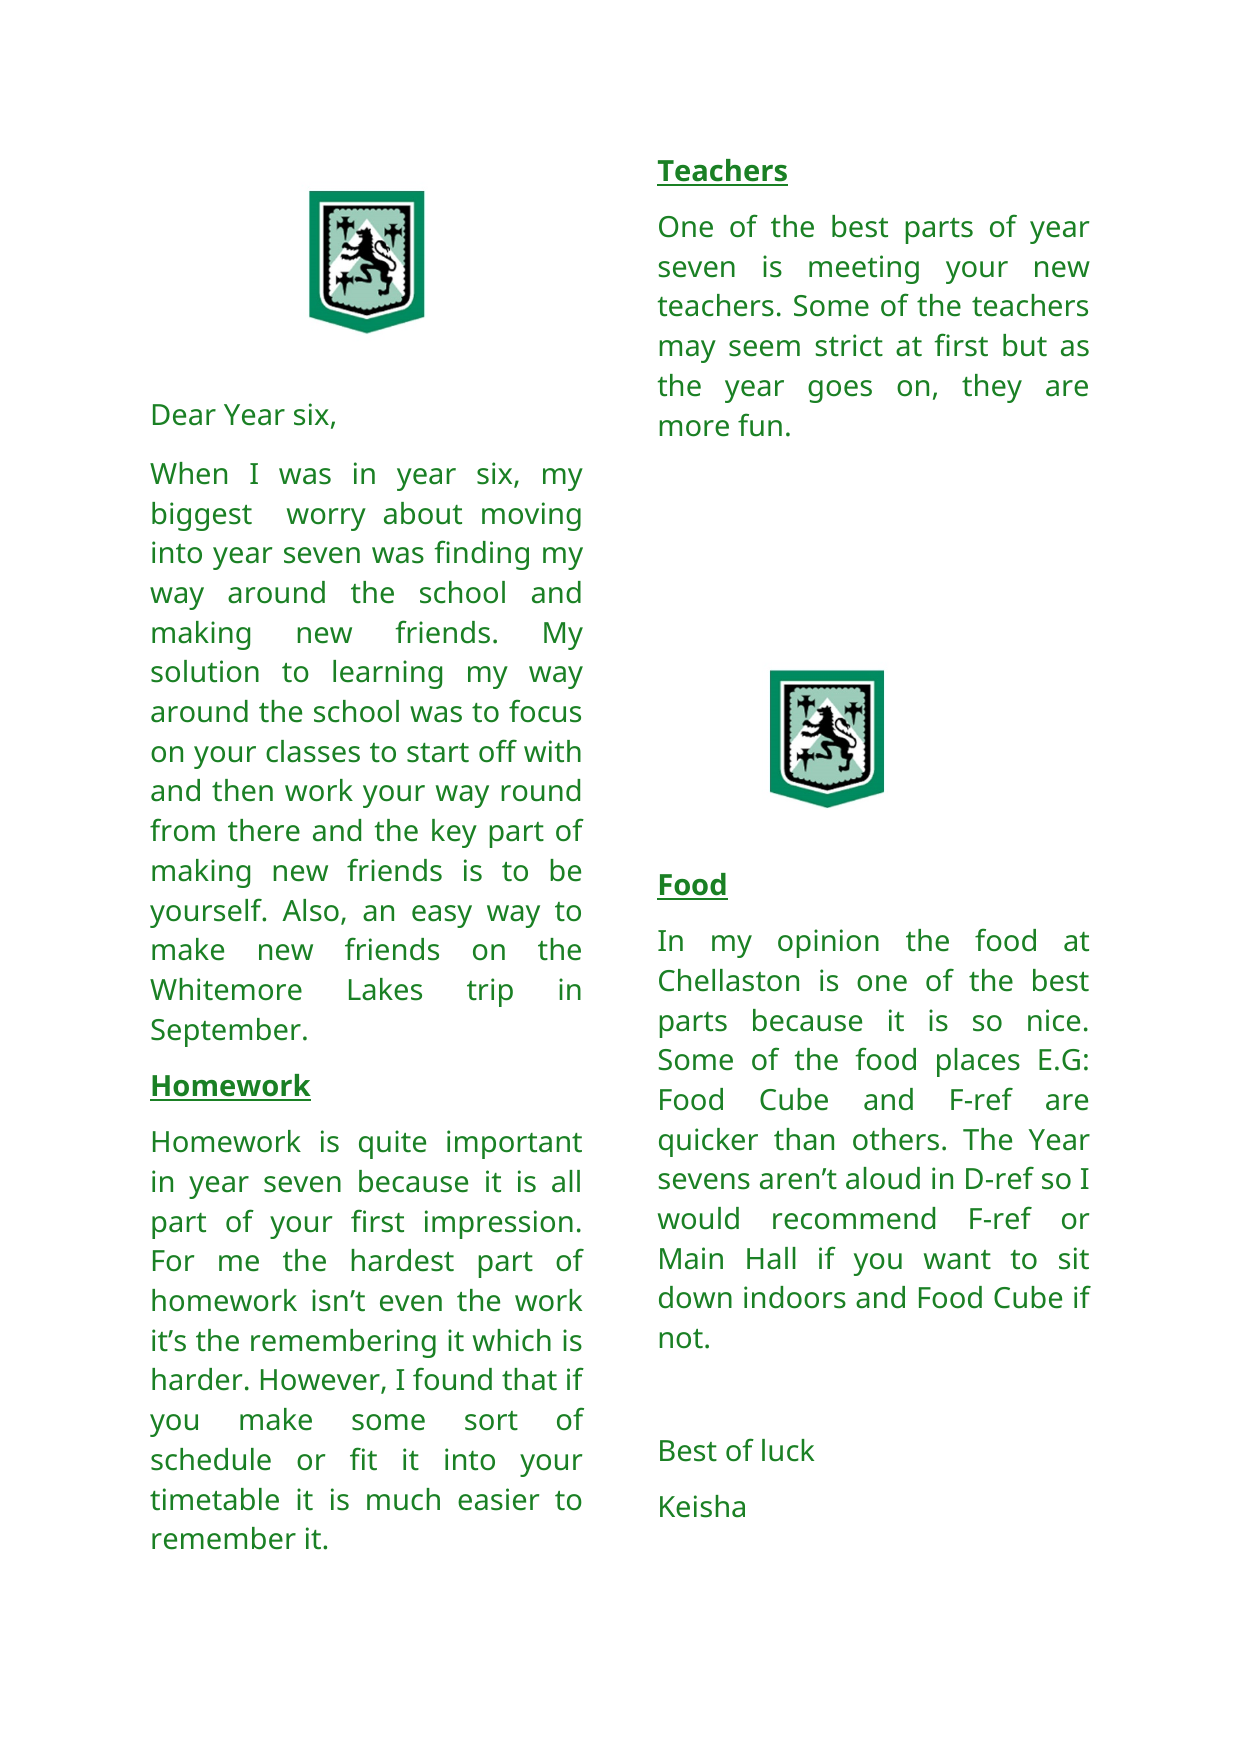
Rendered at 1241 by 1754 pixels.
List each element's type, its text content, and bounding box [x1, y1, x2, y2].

picture [657, 630, 998, 848]
text Homework is quite important in year seven because it is all part of your first impression. For me the hardest part of homework isn’t even the work it’s the remembering it which is harder. However, I found that if you make some sort of schedule or fit it into your timetable it is much easier to remember it. [150, 1122, 583, 1558]
picture [194, 150, 539, 375]
text Teachers [657, 150, 1090, 190]
text Food [657, 864, 1090, 904]
text Homework [150, 1065, 583, 1105]
text One of the best parts of year seven is meeting your new teachers. Some of the teachers may seem strict at first but as the year goes on, they are more fun. [657, 206, 1090, 444]
text Best of luck [657, 1430, 1090, 1470]
text Keisha [657, 1486, 1090, 1526]
text In my opinion the food at Chellaston is one of the best parts because it is so nice. Some of the food places E.G: Food Cube and F-ref are quicker than others. The Year sevens aren’t aloud in D-ref so I would recommend F-ref or Main Hall if you want to sit down indoors and Food Cube if not. [657, 920, 1090, 1357]
text When I was in year six, my biggest worry about moving into year seven was finding my way around the school and making new friends. My solution to learning my way around the school was to focus on your classes to start off with and then work your way round from there and the key part of making new friends is to be yourself. Also, an easy way to make new friends on the Whitemore Lakes trip in September. [150, 453, 583, 1048]
text Dear Year six, [150, 394, 583, 433]
